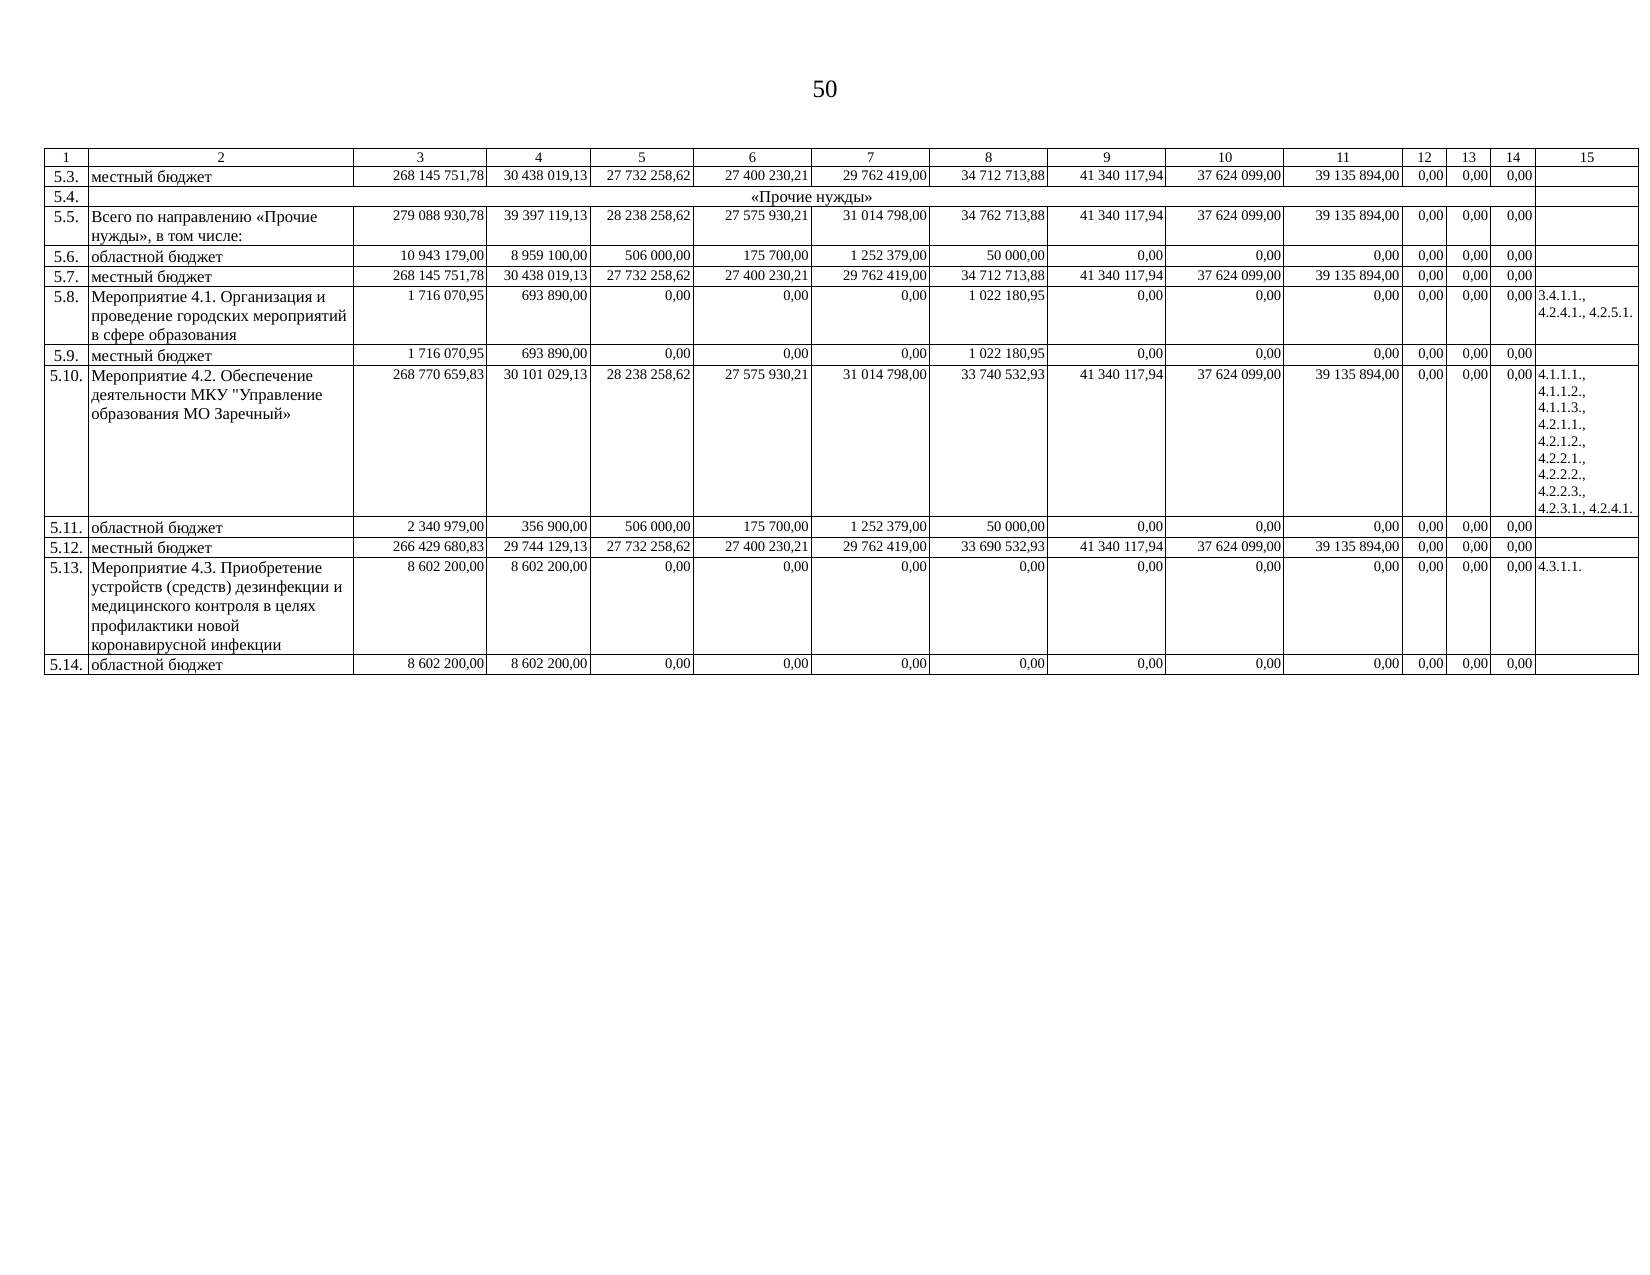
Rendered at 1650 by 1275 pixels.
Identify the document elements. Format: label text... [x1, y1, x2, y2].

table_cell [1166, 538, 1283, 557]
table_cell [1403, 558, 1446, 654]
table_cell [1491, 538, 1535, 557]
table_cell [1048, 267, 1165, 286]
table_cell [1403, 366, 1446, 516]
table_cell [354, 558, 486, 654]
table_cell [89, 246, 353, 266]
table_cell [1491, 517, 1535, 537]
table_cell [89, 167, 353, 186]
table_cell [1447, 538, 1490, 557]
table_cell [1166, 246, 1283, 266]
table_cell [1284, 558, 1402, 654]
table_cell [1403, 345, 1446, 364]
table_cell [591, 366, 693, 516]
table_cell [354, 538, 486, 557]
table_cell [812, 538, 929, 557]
table_header 15 [1536, 149, 1638, 166]
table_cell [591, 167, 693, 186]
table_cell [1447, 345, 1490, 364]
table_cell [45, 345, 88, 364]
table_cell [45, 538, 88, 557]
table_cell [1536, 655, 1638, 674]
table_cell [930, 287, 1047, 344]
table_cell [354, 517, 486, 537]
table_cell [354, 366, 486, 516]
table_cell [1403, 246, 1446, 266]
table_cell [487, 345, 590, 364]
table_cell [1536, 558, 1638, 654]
table_header 4 [487, 149, 590, 166]
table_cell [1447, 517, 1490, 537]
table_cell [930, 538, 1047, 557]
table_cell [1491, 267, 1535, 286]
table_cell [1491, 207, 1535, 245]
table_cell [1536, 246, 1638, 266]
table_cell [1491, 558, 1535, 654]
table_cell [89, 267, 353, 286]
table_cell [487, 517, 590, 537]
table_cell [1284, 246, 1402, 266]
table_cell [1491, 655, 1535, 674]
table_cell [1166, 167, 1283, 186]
table_header 11 [1284, 149, 1402, 166]
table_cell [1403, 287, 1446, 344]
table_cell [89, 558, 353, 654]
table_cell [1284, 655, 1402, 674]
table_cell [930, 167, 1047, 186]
table_header 14 [1491, 149, 1535, 166]
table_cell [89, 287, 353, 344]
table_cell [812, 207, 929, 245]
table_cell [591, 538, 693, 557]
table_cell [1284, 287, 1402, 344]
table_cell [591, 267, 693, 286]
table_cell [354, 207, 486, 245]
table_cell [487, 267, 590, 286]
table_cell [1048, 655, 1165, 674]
table_header 9 [1048, 149, 1165, 166]
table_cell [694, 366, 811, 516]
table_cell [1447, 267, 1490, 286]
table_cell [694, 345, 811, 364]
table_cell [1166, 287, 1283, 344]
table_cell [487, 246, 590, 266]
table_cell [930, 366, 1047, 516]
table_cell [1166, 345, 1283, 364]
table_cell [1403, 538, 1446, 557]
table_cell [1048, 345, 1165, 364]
table_header 6 [694, 149, 811, 166]
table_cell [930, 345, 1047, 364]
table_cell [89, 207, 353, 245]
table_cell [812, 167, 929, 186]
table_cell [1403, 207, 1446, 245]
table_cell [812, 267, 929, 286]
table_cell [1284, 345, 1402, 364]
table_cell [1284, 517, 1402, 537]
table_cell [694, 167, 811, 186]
table_header 5 [591, 149, 693, 166]
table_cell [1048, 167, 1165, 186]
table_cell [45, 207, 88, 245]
table_header 8 [930, 149, 1047, 166]
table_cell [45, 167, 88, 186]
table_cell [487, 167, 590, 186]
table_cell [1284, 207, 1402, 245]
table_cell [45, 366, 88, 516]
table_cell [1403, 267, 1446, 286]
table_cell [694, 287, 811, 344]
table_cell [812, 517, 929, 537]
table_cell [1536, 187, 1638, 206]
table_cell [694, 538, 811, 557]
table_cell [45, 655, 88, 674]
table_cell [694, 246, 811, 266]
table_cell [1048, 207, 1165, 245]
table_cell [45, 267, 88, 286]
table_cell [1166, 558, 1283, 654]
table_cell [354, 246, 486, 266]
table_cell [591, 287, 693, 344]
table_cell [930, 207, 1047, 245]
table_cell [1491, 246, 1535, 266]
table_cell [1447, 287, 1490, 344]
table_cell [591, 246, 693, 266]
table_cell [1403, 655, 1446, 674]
table_header 1 [45, 149, 88, 166]
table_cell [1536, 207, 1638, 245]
table_header 12 [1403, 149, 1446, 166]
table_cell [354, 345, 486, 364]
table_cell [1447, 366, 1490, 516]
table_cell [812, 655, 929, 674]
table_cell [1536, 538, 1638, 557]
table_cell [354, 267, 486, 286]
table_header 7 [812, 149, 929, 166]
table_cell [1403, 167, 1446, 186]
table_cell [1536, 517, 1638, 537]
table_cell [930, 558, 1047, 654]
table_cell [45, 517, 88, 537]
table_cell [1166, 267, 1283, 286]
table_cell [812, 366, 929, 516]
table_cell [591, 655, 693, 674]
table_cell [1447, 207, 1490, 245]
table_header 2 [89, 149, 353, 166]
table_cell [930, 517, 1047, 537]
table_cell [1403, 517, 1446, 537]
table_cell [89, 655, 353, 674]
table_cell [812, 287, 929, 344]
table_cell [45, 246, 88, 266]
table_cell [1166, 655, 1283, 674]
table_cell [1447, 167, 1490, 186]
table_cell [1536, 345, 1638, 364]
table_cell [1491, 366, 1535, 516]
table_header 10 [1166, 149, 1283, 166]
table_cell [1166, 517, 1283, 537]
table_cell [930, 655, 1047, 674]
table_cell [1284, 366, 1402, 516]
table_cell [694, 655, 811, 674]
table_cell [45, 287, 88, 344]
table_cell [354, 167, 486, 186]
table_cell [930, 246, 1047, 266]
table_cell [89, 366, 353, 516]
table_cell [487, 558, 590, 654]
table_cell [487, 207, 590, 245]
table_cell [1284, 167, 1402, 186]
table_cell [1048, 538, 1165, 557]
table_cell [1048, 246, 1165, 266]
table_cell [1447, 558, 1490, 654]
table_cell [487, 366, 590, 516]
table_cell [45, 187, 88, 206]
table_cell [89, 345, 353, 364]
table_header 13 [1447, 149, 1490, 166]
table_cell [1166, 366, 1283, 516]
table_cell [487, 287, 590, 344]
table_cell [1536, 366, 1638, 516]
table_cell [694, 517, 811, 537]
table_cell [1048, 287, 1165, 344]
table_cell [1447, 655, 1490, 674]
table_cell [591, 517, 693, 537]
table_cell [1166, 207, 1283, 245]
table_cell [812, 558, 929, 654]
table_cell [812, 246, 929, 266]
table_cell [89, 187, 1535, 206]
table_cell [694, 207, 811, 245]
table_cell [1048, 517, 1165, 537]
table_header 3 [354, 149, 486, 166]
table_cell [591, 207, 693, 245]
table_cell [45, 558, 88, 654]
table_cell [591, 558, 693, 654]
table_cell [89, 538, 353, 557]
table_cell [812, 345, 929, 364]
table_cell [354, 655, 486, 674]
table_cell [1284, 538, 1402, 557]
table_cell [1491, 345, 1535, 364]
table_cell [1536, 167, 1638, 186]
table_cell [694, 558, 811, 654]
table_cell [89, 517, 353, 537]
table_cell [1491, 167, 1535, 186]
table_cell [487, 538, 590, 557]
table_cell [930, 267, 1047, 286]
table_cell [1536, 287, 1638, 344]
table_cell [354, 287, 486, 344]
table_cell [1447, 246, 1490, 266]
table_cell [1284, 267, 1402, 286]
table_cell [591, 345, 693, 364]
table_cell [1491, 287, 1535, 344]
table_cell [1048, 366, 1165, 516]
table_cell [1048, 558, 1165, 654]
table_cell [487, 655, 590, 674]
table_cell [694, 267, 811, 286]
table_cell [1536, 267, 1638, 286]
